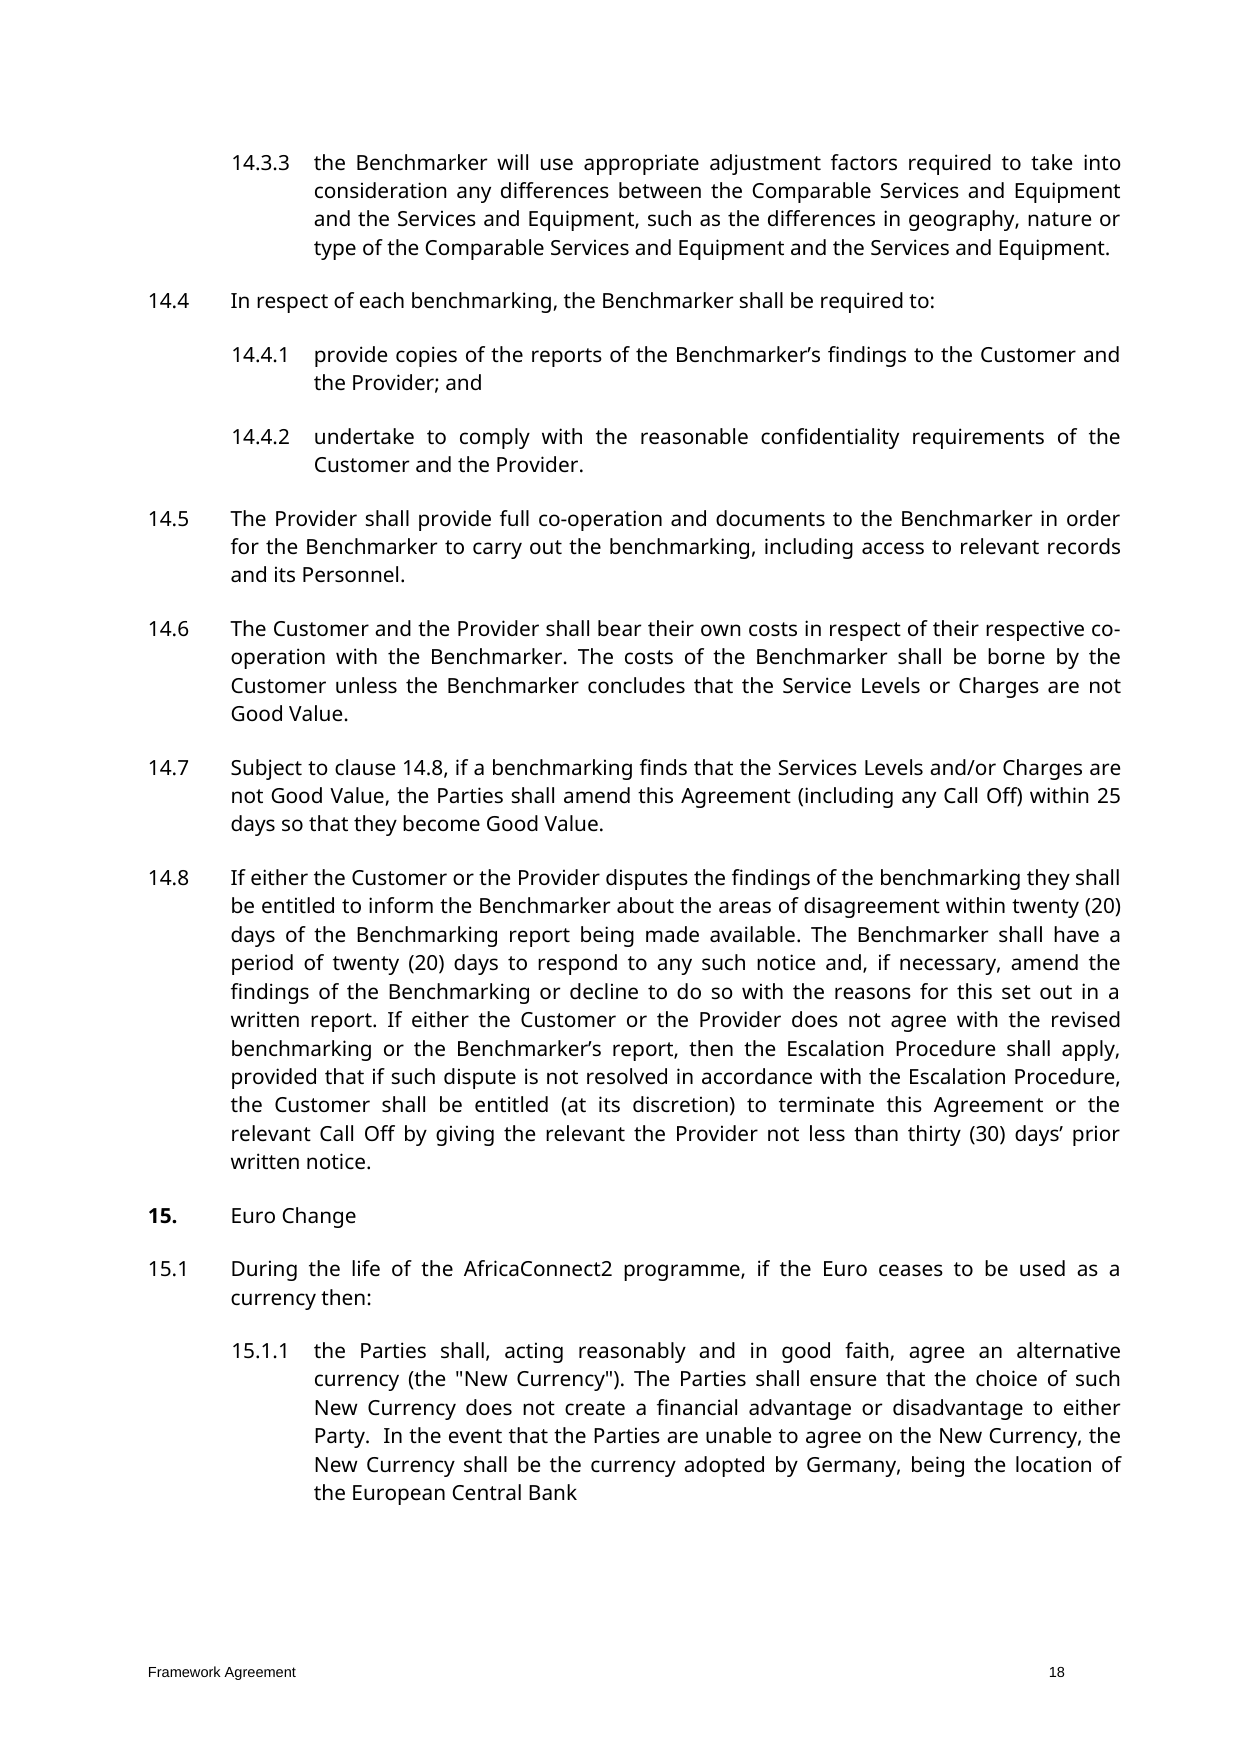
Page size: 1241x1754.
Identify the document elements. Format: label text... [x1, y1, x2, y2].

text In respect of each benchmarking, the Benchmarker shall be required to: [148, 286, 1122, 315]
text Subject to clause 14.8, if a benchmarking finds that the Services Levels and/or Charges are not Good Value, the Parties shall amend this Agreement (including any Call Off) within 25 days so that they become Good Value. [148, 753, 1122, 838]
text During the life of the AfricaConnect2 programme, if the Euro ceases to be used as a currency then: [148, 1254, 1122, 1311]
text provide copies of the reports of the Benchmarker’s findings to the Customer and the Provider; and [231, 340, 1122, 397]
text If either the Customer or the Provider disputes the findings of the benchmarking they shall be entitled to inform the Benchmarker about the areas of disagreement within twenty (20) days of the Benchmarking report being made available. The Benchmarker shall have a period of twenty (20) days to respond to any such notice and, if necessary, amend the findings of the Benchmarking or decline to do so with the reasons for this set out in a written report. If either the Customer or the Provider does not agree with the revised benchmarking or the Benchmarker’s report, then the Escalation Procedure shall apply, provided that if such dispute is not resolved in accordance with the Escalation Procedure, the Customer shall be entitled (at its discretion) to terminate this Agreement or the relevant Call Off by giving the relevant the Provider not less than thirty (30) days’ prior written notice. [148, 863, 1122, 1176]
text the Benchmarker will use appropriate adjustment factors required to take into consideration any differences between the Comparable Services and Equipment and the Services and Equipment, such as the differences in geography, nature or type of the Comparable Services and Equipment and the Services and Equipment. [231, 148, 1122, 261]
text undertake to comply with the reasonable confidentiality requirements of the Customer and the Provider. [231, 422, 1122, 479]
text the Parties shall, acting reasonably and in good faith, agree an alternative currency (the "New Currency"). The Parties shall ensure that the choice of such New Currency does not create a financial advantage or disadvantage to either Party. In the event that the Parties are unable to agree on the New Currency, the New Currency shall be the currency adopted by Germany, being the location of the European Central Bank [231, 1336, 1122, 1507]
text Euro Change [148, 1201, 1122, 1229]
text The Provider shall provide full co-operation and documents to the Benchmarker in order for the Benchmarker to carry out the benchmarking, including access to relevant records and its Personnel. [148, 504, 1122, 589]
text The Customer and the Provider shall bear their own costs in respect of their respective co-operation with the Benchmarker. The costs of the Benchmarker shall be borne by the Customer unless the Benchmarker concludes that the Service Levels or Charges are not Good Value. [148, 614, 1122, 728]
